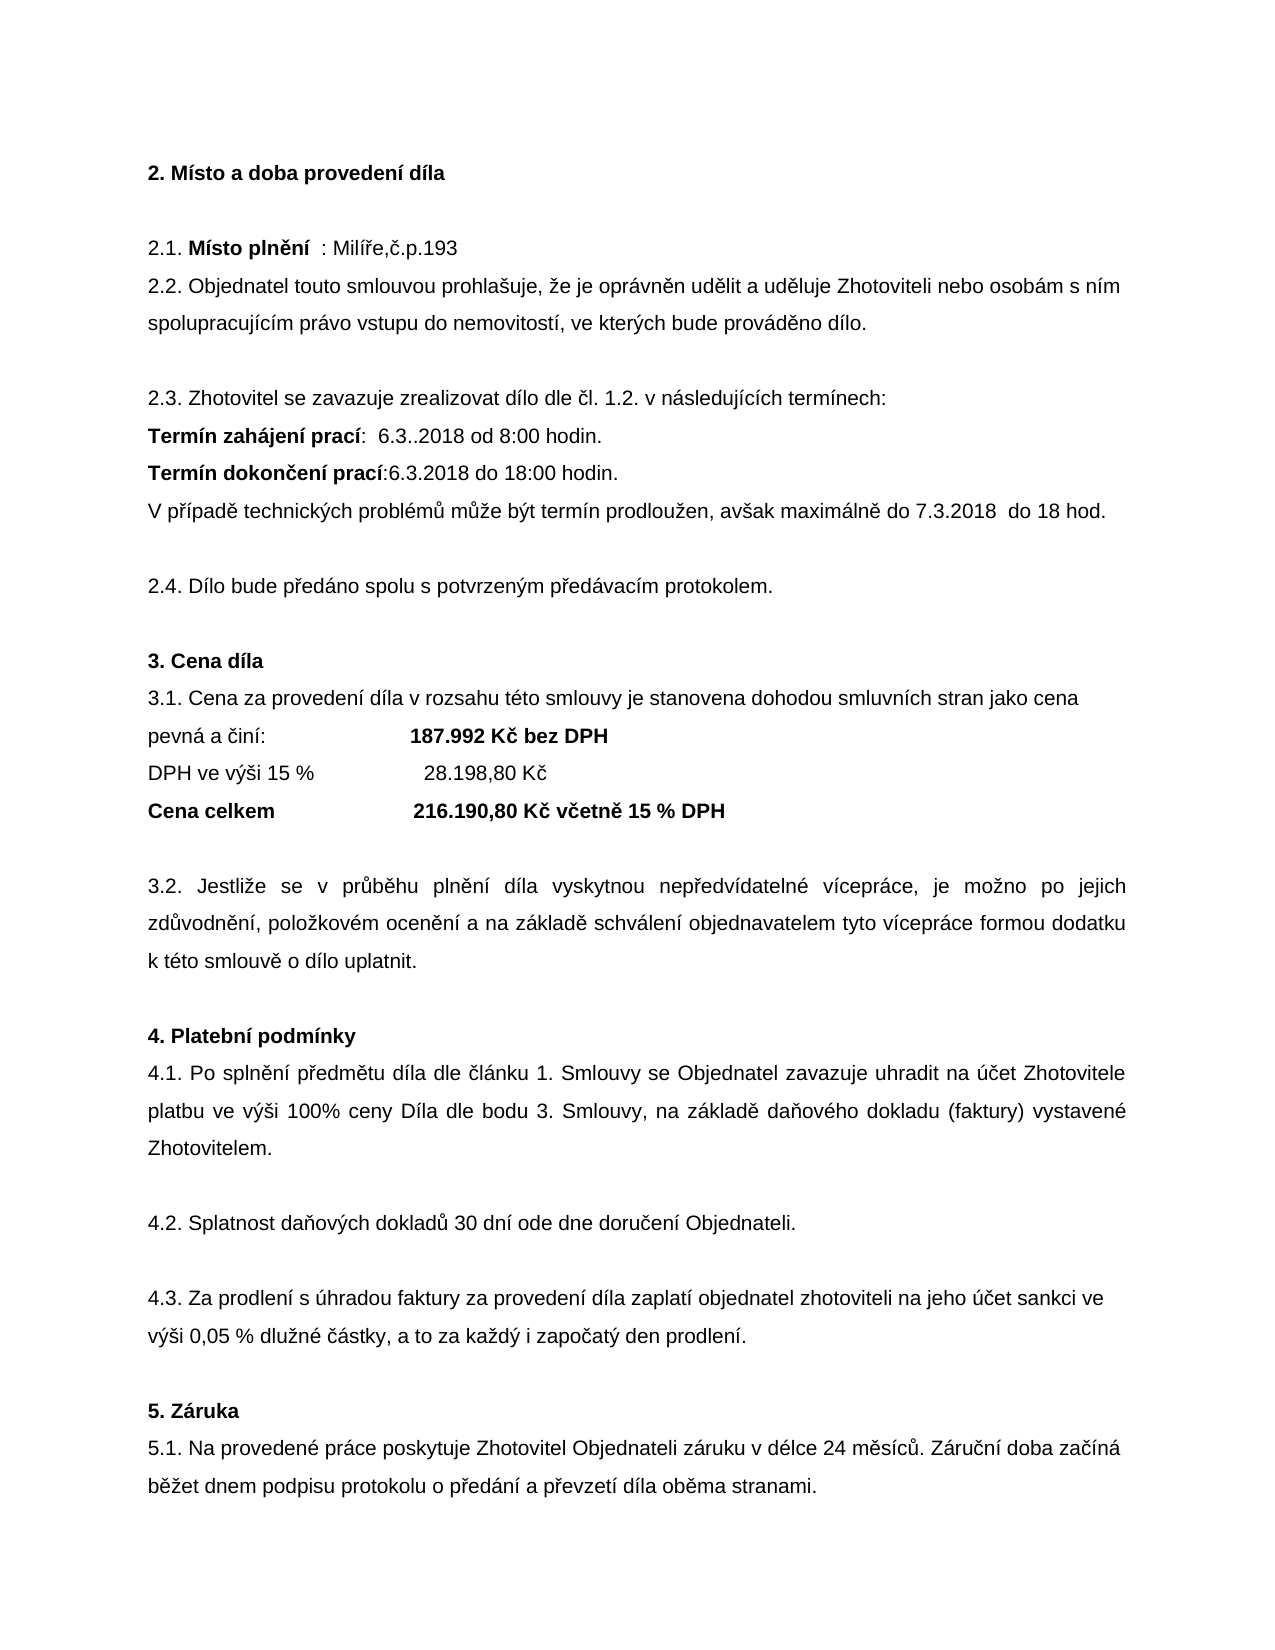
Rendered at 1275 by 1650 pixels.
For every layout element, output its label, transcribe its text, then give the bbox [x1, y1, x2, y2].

text 4.1. Po splnění předmětu díla dle článku 1. Smlouvy se Objednatel zavazuje uhradit na účet Zhotovitele platbu ve výši 100% ceny Díla dle bodu 3. Smlouvy, na základě daňového dokladu (faktury) vystavené Zhotovitelem. [148, 1048, 1127, 1160]
text 5.1. Na provedené práce poskytuje Zhotovitel Objednateli záruku v délce 24 měsíců. Záruční doba začíná běžet dnem podpisu protokolu o předání a převzetí díla oběma stranami. [148, 1423, 1127, 1498]
text 2.4. Dílo bude předáno spolu s potvrzeným předávacím protokolem. [148, 560, 1127, 598]
text 2.3. Zhotovitel se zavazuje zrealizovat dílo dle čl. 1.2. v následujících termínech: [148, 373, 1127, 410]
text 3.2. Jestliže se v průběhu plnění díla vyskytnou nepředvídatelné vícepráce, je možno po jejich zdůvodnění, položkovém ocenění a na základě schválení objednavatelem tyto vícepráce formou dodatku k této smlouvě o dílo uplatnit. [148, 860, 1127, 973]
text V případě technických problémů může být termín prodloužen, avšak maximálně do 7.3.2018 do 18 hod. [148, 485, 1127, 523]
text Cena celkem 216.190,80 Kč včetně 15 % DPH [148, 785, 1127, 823]
text 2.2. Objednatel touto smlouvou prohlašuje, že je oprávněn udělit a uděluje Zhotoviteli nebo osobám s ním spolupracujícím právo vstupu do nemovitostí, ve kterých bude prováděno dílo. [148, 260, 1127, 335]
text 4. Platební podmínky [148, 1010, 1127, 1048]
text DPH ve výši 15 % 28.198,80 Kč [148, 748, 1127, 785]
text 5. Záruka [148, 1385, 1127, 1423]
text 3.1. Cena za provedení díla v rozsahu této smlouvy je stanovena dohodou smluvních stran jako cena pevná a činí: 187.992 Kč bez DPH [148, 673, 1127, 748]
text 3. Cena díla [148, 635, 1127, 673]
text 2.1. Místo plnění : Milíře,č.p.193 [148, 223, 1127, 260]
text 4.3. Za prodlení s úhradou faktury za provedení díla zaplatí objednatel zhotoviteli na jeho účet sankci ve výši 0,05 % dlužné částky, a to za každý i započatý den prodlení. [148, 1273, 1127, 1348]
text Termín dokončení prací:6.3.2018 do 18:00 hodin. [148, 448, 1127, 485]
text Termín zahájení prací: 6.3..2018 od 8:00 hodin. [148, 410, 1127, 448]
text 4.2. Splatnost daňových dokladů 30 dní ode dne doručení Objednateli. [148, 1198, 1127, 1235]
text 2. Místo a doba provedení díla [148, 148, 1127, 185]
